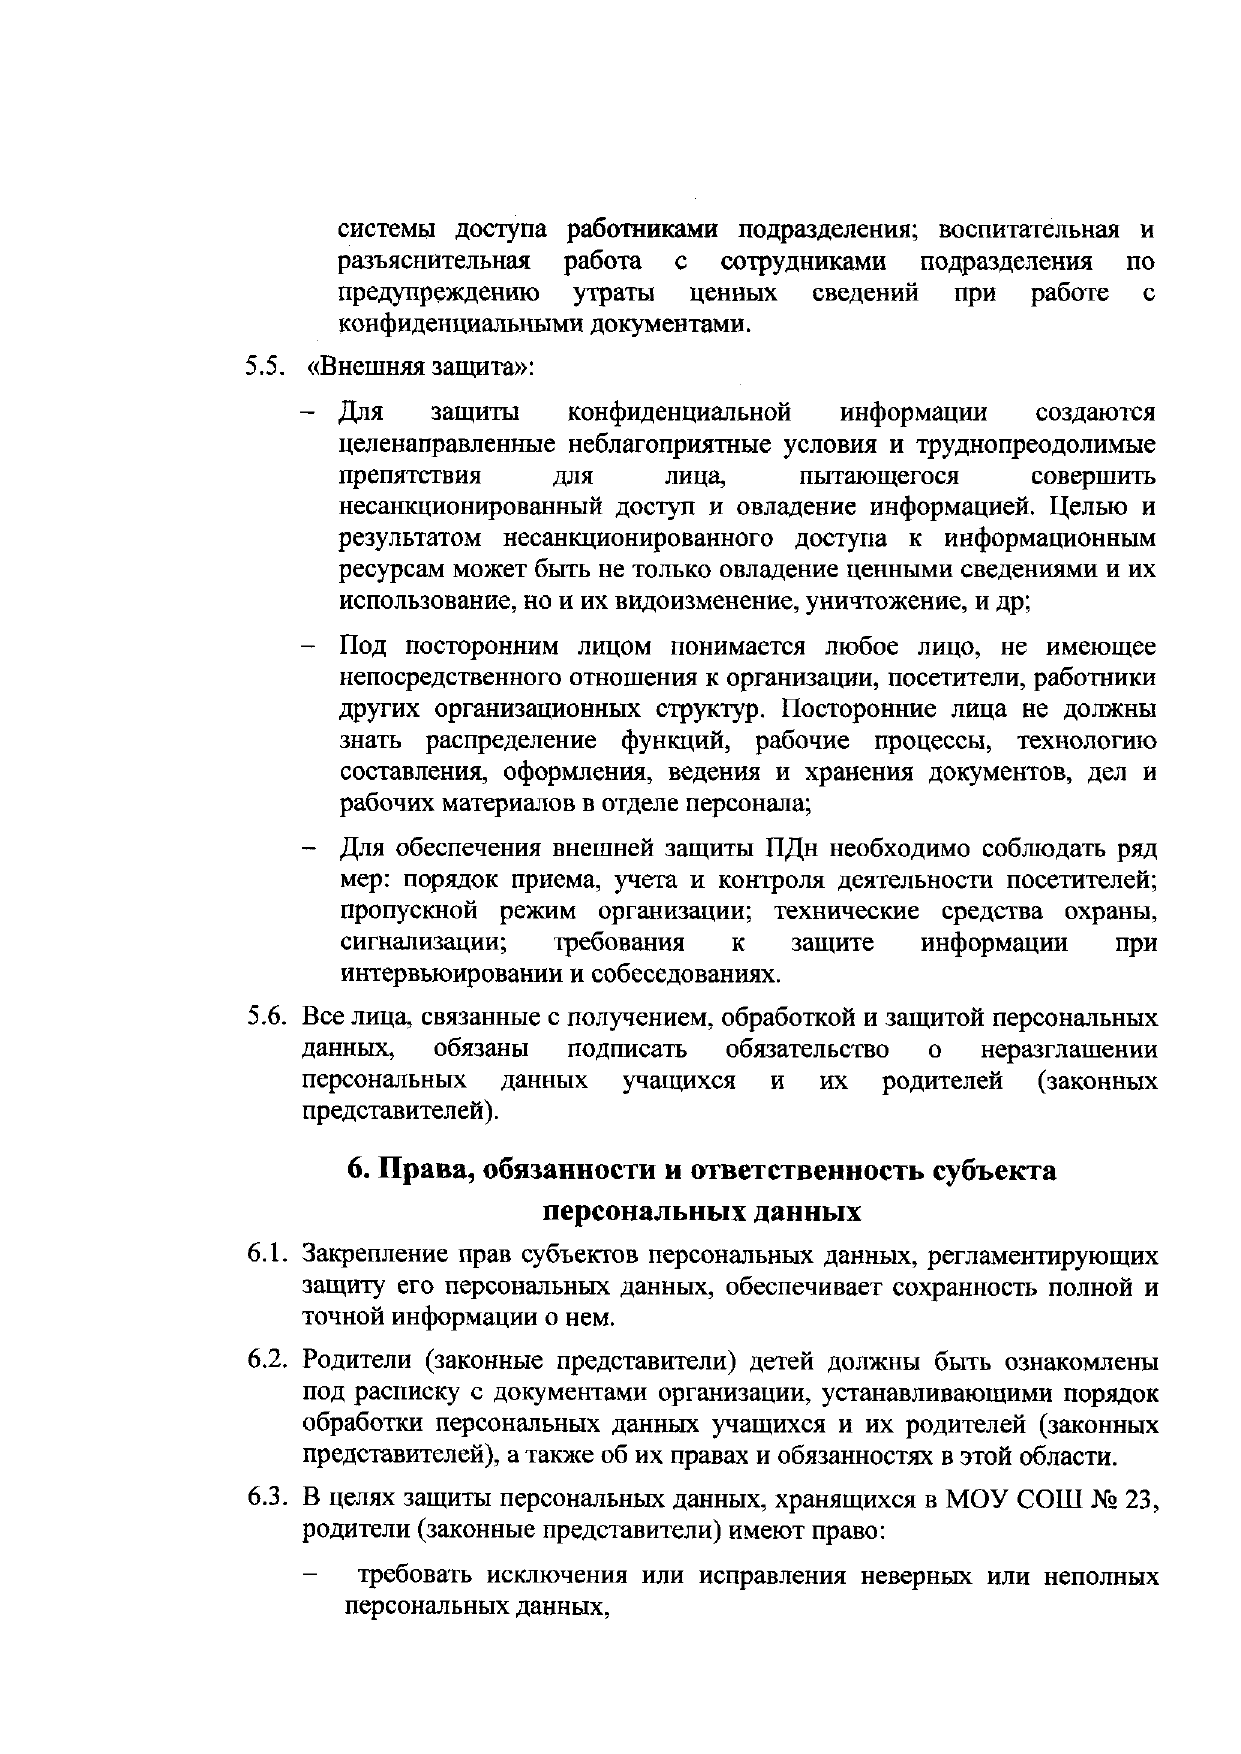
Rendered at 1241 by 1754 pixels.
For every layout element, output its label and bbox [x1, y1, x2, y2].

picture [233, 198, 1171, 1655]
